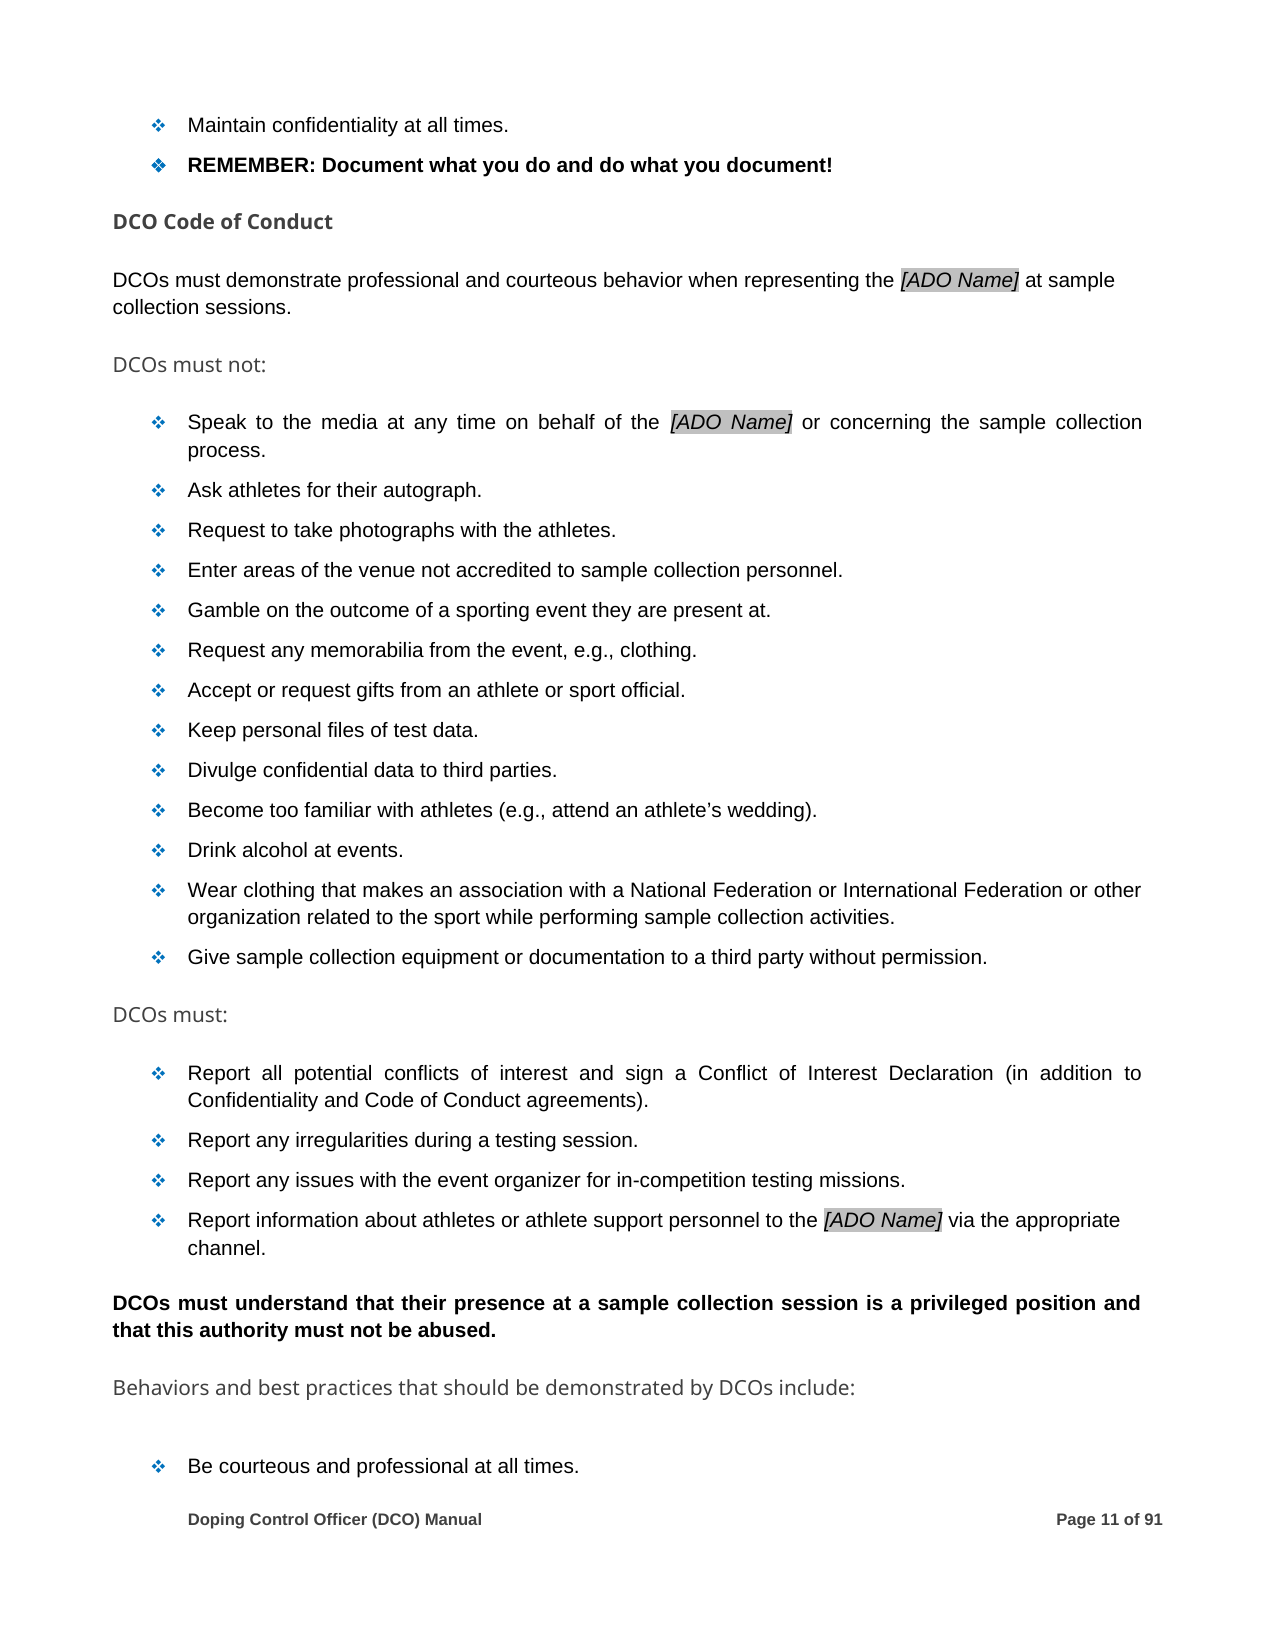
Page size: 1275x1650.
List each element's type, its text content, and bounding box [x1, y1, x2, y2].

list Drink alcohol at events. [150, 838, 1143, 862]
text Behaviors and best practices that should be demonstrated by DCOs include: [112, 1373, 1162, 1401]
text DCOs must: [112, 1000, 1143, 1029]
list Gamble on the outcome of a sporting event they are present at. [150, 598, 1143, 622]
list Enter areas of the venue not accredited to sample collection personnel. [150, 558, 1143, 582]
list Keep personal files of test data. [150, 718, 1143, 742]
list Become too familiar with athletes (e.g., attend an athlete’s wedding). [150, 798, 1143, 822]
text DCO Code of Conduct [112, 207, 1162, 236]
list REMEMBER: Document what you do and do what you document! [150, 152, 1162, 176]
list Wear clothing that makes an association with a National Federation or International Federation or other organization related to the sport while performing sample collection activities. [150, 878, 1143, 929]
list Divulge confidential data to third parties. [150, 758, 1143, 782]
list Request any memorabilia from the event, e.g., clothing. [150, 638, 1143, 662]
list Ask athletes for their autograph. [150, 478, 1143, 502]
text DCOs must demonstrate professional and courteous behavior when representing the [ADO Name] at sample collection sessions. [112, 268, 1143, 319]
list Maintain confidentiality at all times. [150, 112, 1143, 136]
list Report any issues with the event organizer for in-competition testing missions. [150, 1168, 1143, 1192]
text DCOs must not: [112, 350, 1143, 378]
list Accept or request gifts from an athlete or sport official. [150, 678, 1143, 702]
list Report all potential conflicts of interest and sign a Conflict of Interest Declaration (in addition to Confidentiality and Code of Conduct agreements). [150, 1060, 1143, 1112]
list Report any irregularities during a testing session. [150, 1128, 1143, 1152]
list Give sample collection equipment or documentation to a third party without permission. [150, 945, 1143, 969]
list Request to take photographs with the athletes. [150, 518, 1143, 542]
text DCOs must understand that their presence at a sample collection session is a privileged position and that this authority must not be abused. [112, 1290, 1143, 1342]
list Speak to the media at any time on behalf of the [ADO Name] or concerning the sample collection process. [150, 410, 1143, 462]
list Report information about athletes or athlete support personnel to the [ADO Name] via the appropriate channel. [150, 1208, 1143, 1259]
list Be courteous and professional at all times. [150, 1454, 1143, 1478]
